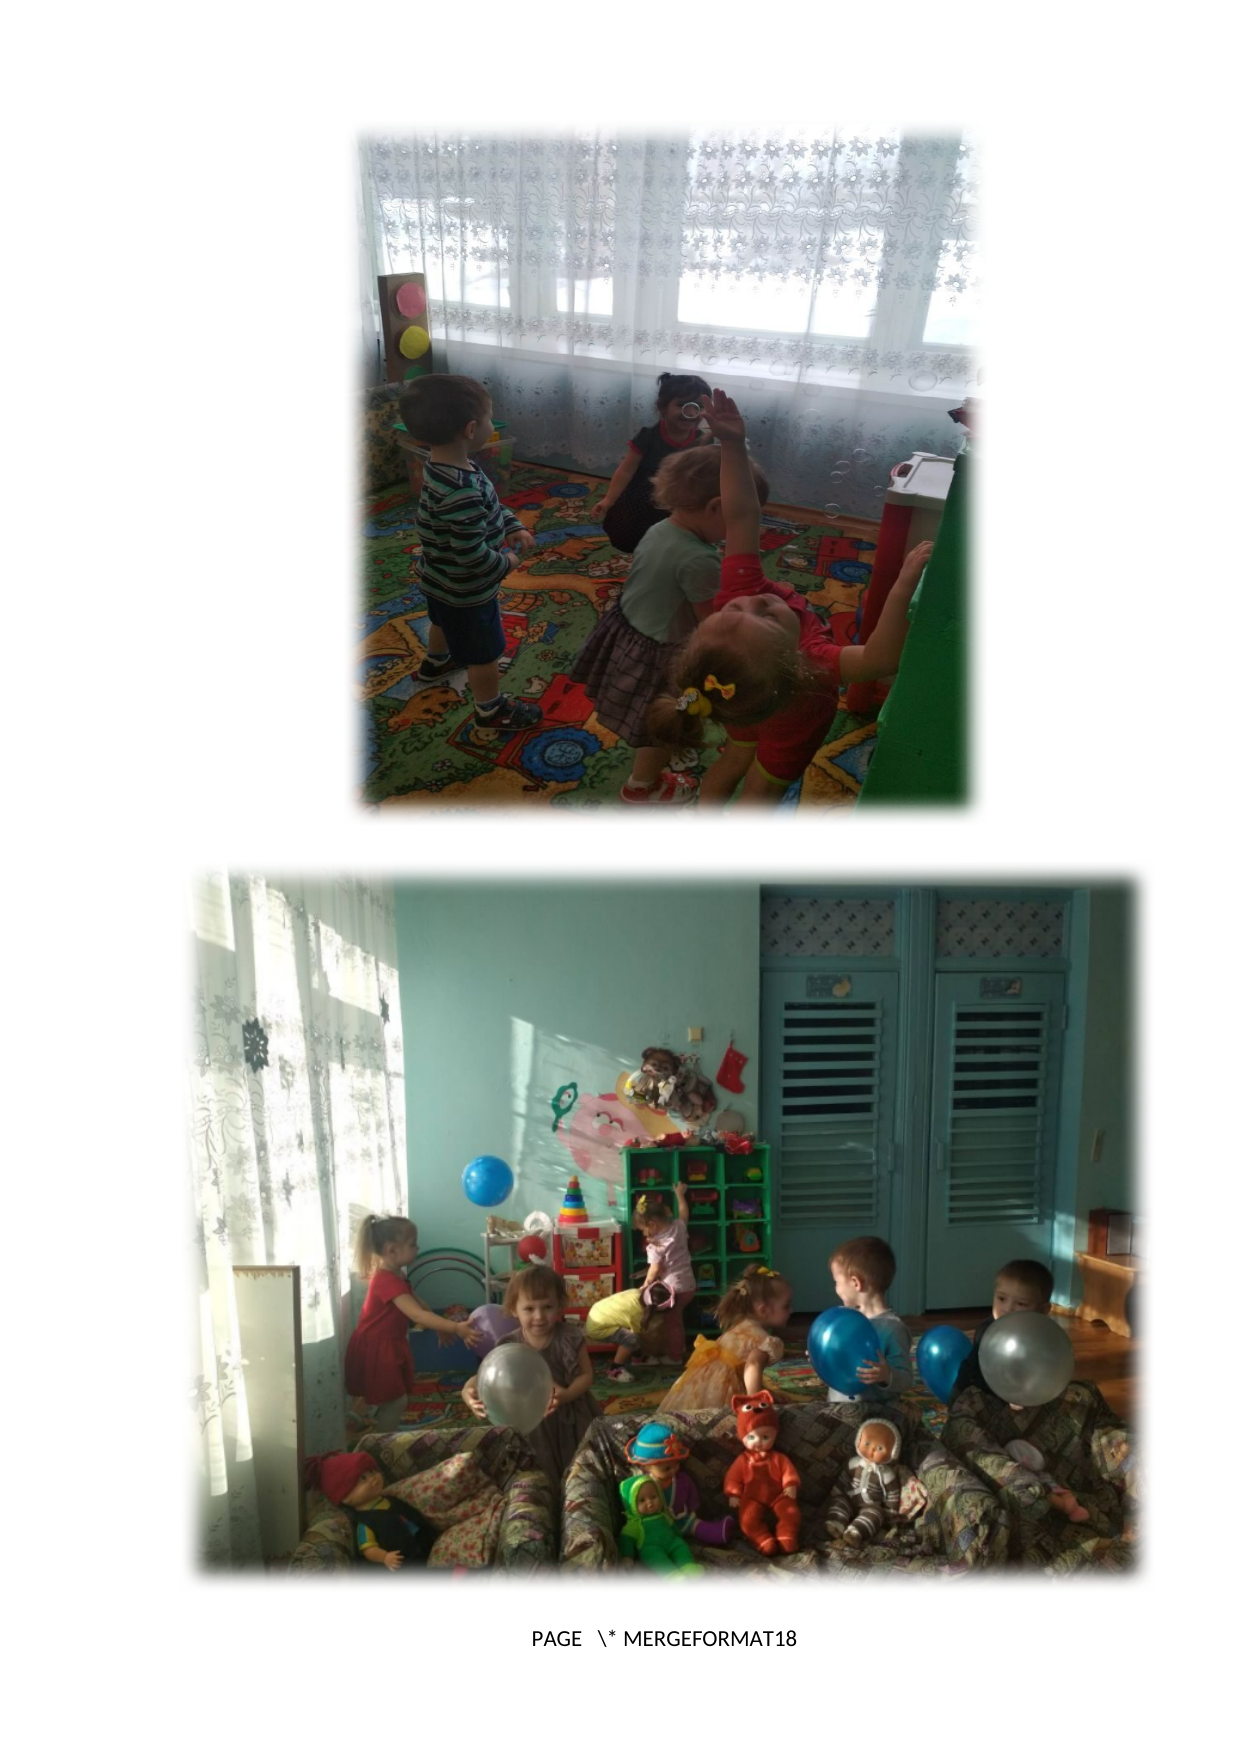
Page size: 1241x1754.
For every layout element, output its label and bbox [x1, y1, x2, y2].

picture [373, 148, 959, 797]
picture [209, 889, 1126, 1563]
